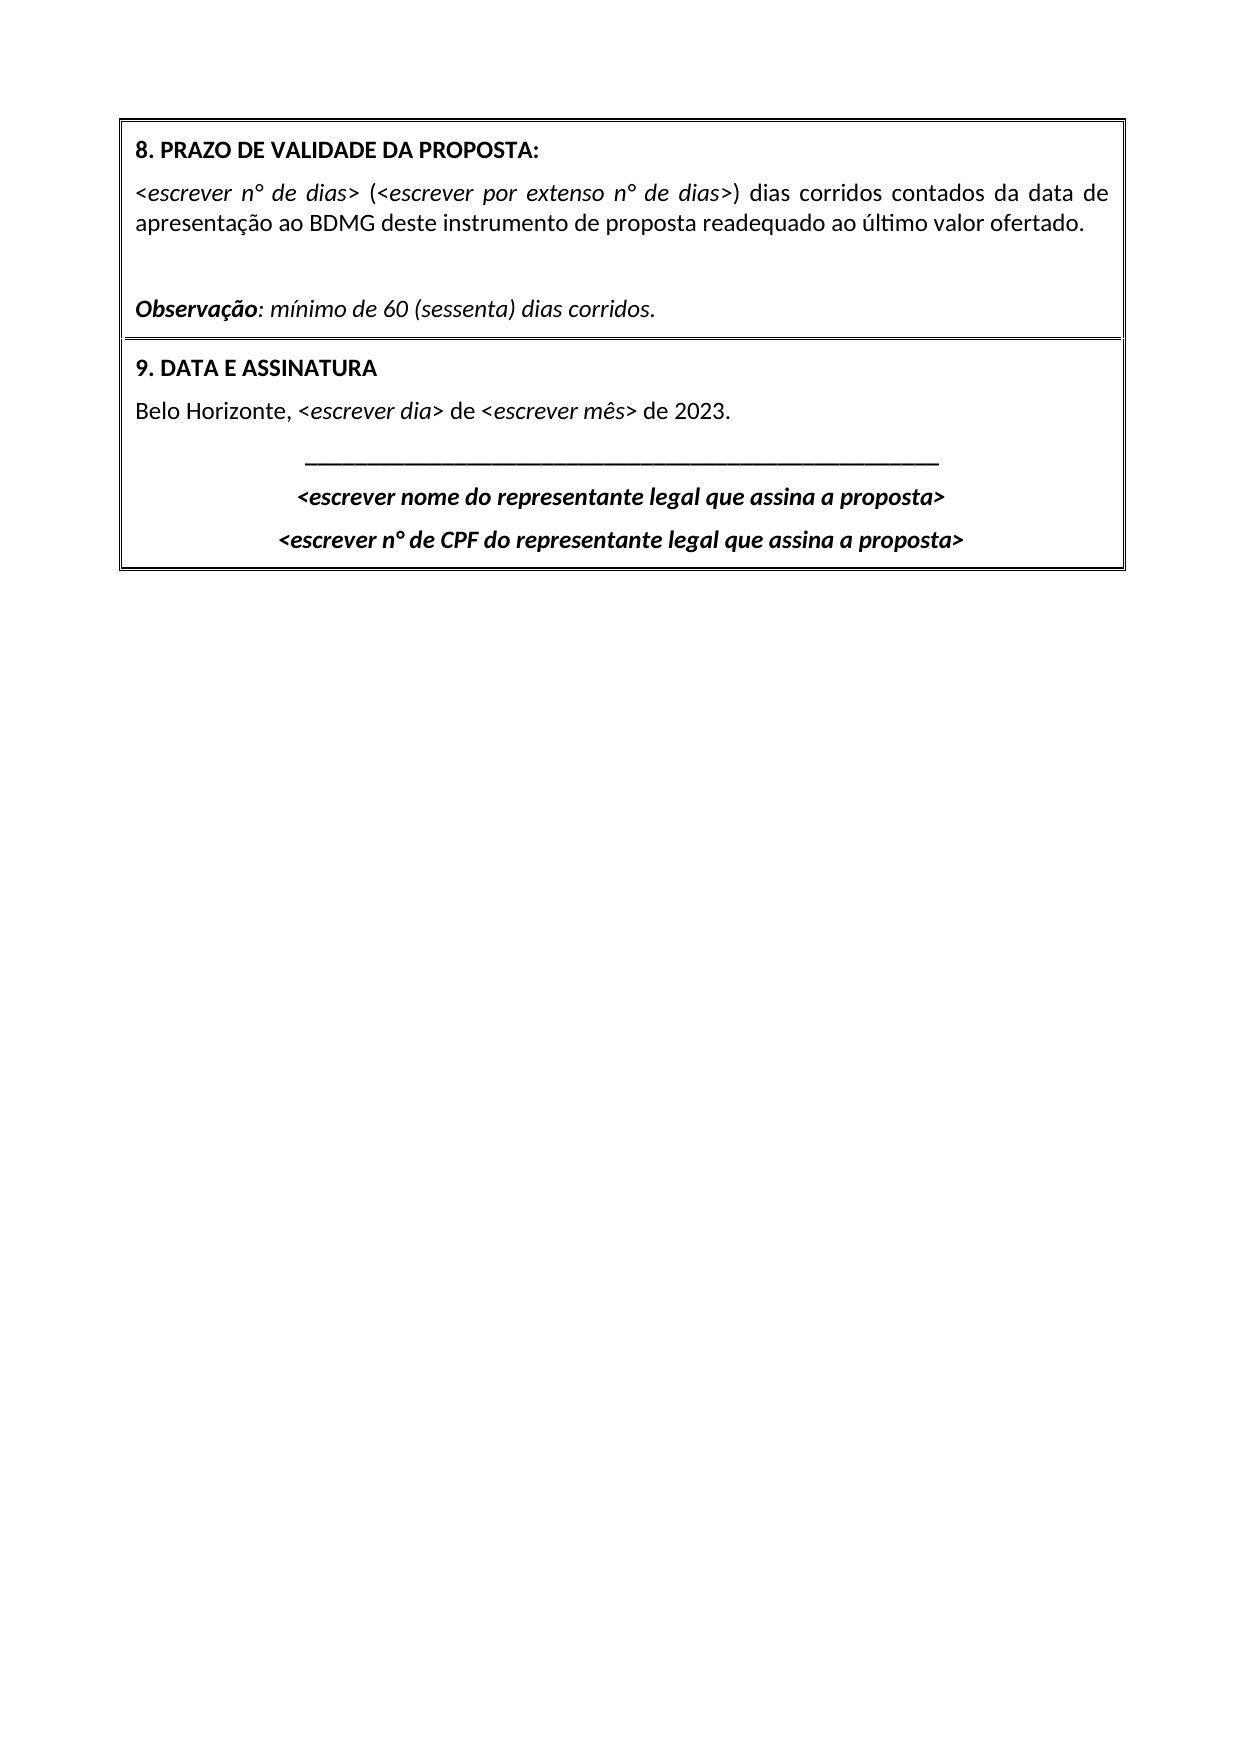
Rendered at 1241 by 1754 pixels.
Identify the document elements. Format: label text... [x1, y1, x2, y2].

table_cell 9. DATA E ASSINATURA Belo Horizonte, <escrever dia> de <escrever mês> de 2023. ___________________________________________________ <escrever nome do representante legal que assina a proposta> <escrever n° de CPF do representante legal que assina a proposta> [122, 336, 1123, 567]
table_cell 8. PRAZO DE VALIDADE DA PROPOSTA: <escrever n° de dias> (<escrever por extenso n° de dias>) dias corridos contados da data de apresentação ao BDMG deste instrumento de proposta readequado ao último valor ofertado. Observação: mínimo de 60 (sessenta) dias corridos. [122, 122, 1123, 336]
